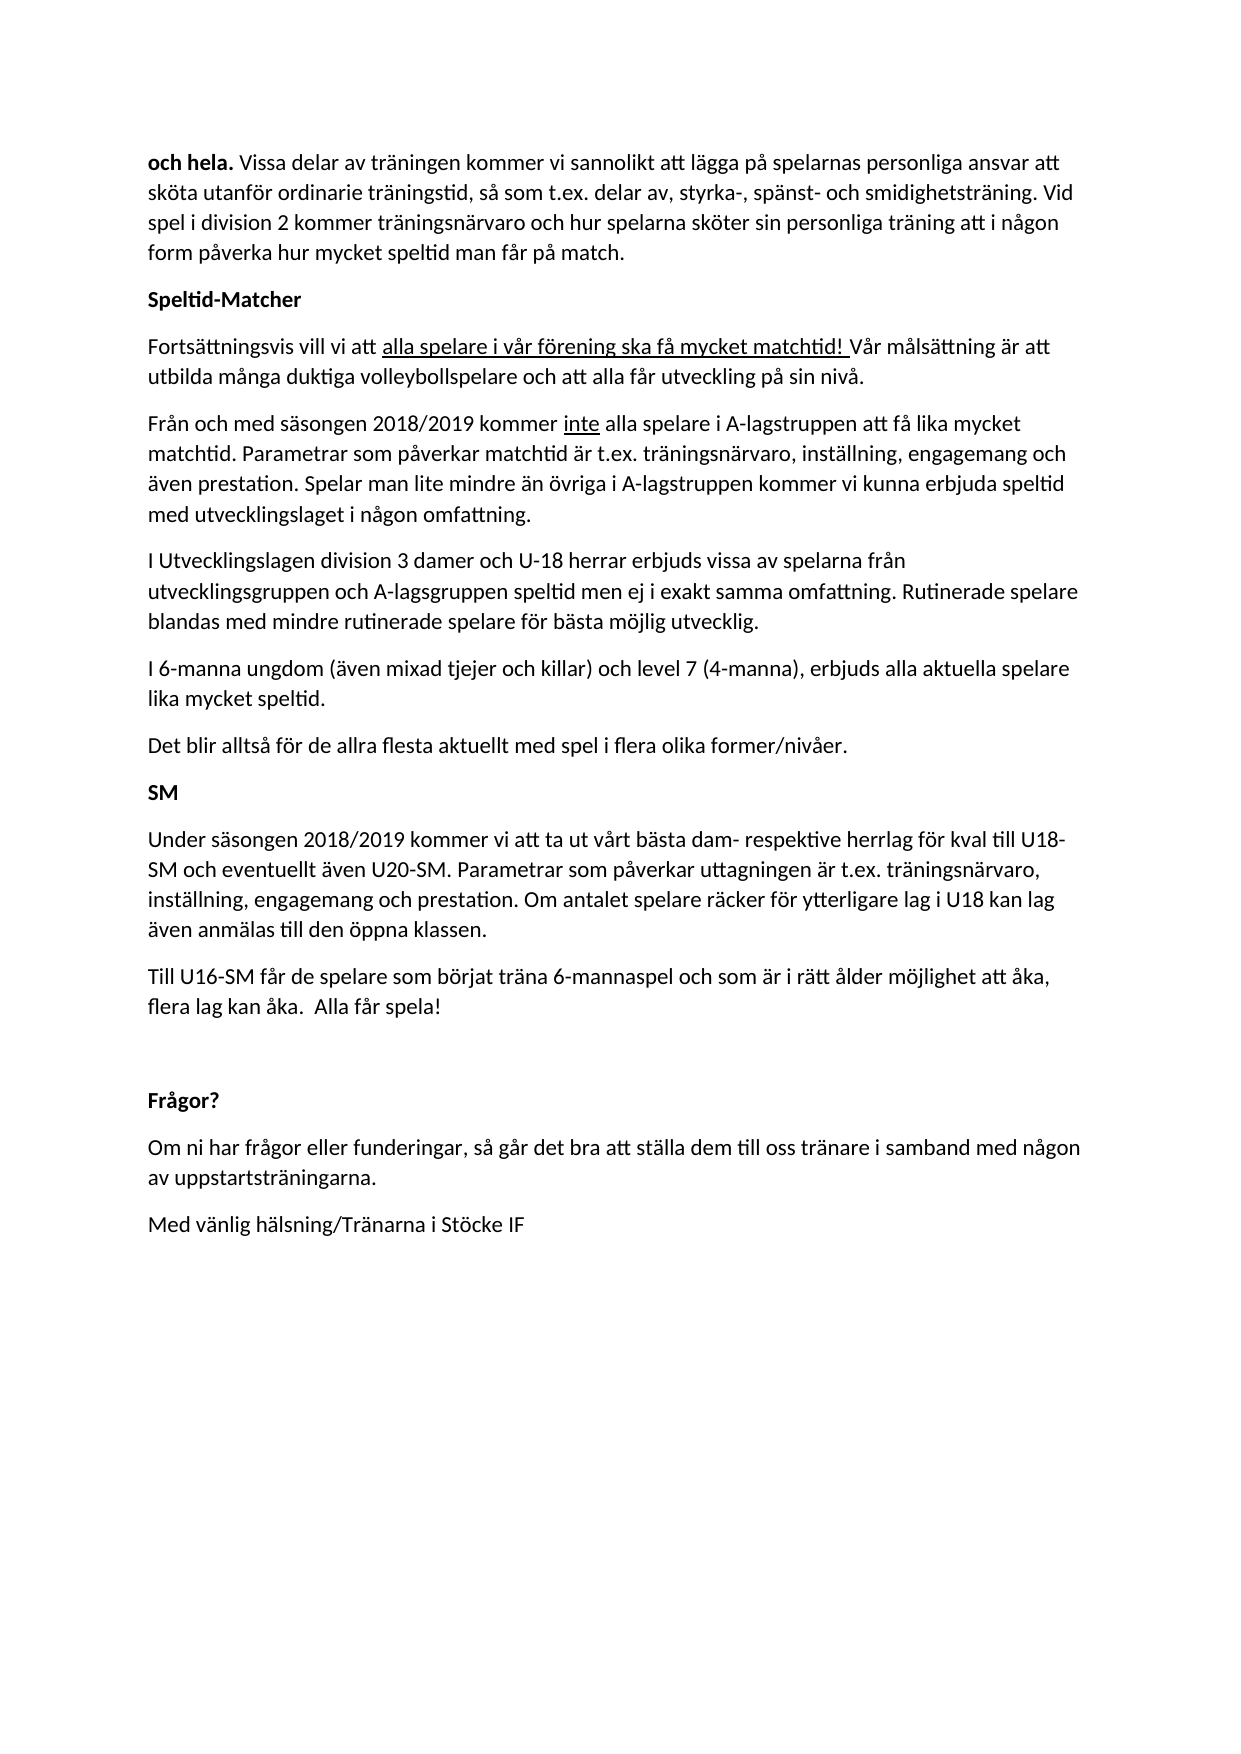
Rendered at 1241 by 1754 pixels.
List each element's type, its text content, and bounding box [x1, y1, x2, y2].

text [148, 148, 1093, 266]
text Det blir alltså för de allra flesta aktuellt med spel i flera olika former/nivåer. [148, 731, 1093, 759]
text Speltid-Matcher [148, 285, 1093, 313]
text Fortsättningsvis vill vi att alla spelare i vår förening ska få mycket matchtid! Vår målsättning är att utbilda många duktiga volleybollspelare och att alla får utveckling på sin nivå. [148, 332, 1093, 390]
text Frågor? [148, 1086, 1093, 1114]
text SM [148, 778, 1093, 806]
text Om ni har frågor eller funderingar, så går det bra att ställa dem till oss tränare i samband med någon av uppstartsträningarna. [148, 1133, 1093, 1191]
text I Utvecklingslagen division 3 damer och U-18 herrar erbjuds vissa av spelarna från utvecklingsgruppen och A-lagsgruppen speltid men ej i exakt samma omfattning. Rutinerade spelare blandas med mindre rutinerade spelare för bästa möjlig utvecklig. [148, 547, 1093, 635]
text I 6-manna ungdom (även mixad tjejer och killar) och level 7 (4-manna), erbjuds alla aktuella spelare lika mycket speltid. [148, 654, 1093, 712]
text Från och med säsongen 2018/2019 kommer inte alla spelare i A-lagstruppen att få lika mycket matchtid. Parametrar som påverkar matchtid är t.ex. träningsnärvaro, inställning, engagemang och även prestation. Spelar man lite mindre än övriga i A-lagstruppen kommer vi kunna erbjuda speltid med utvecklingslaget i någon omfattning. [148, 409, 1093, 528]
text Med vänlig hälsning/Tränarna i Stöcke IF [148, 1210, 1093, 1238]
text Under säsongen 2018/2019 kommer vi att ta ut vårt bästa dam- respektive herrlag för kval till U18-SM och eventuellt även U20-SM. Parametrar som påverkar uttagningen är t.ex. träningsnärvaro, inställning, engagemang och prestation. Om antalet spelare räcker för ytterligare lag i U18 kan lag även anmälas till den öppna klassen. [148, 825, 1093, 943]
text Till U16-SM får de spelare som börjat träna 6-mannaspel och som är i rätt ålder möjlighet att åka, flera lag kan åka. Alla får spela! [148, 962, 1093, 1020]
